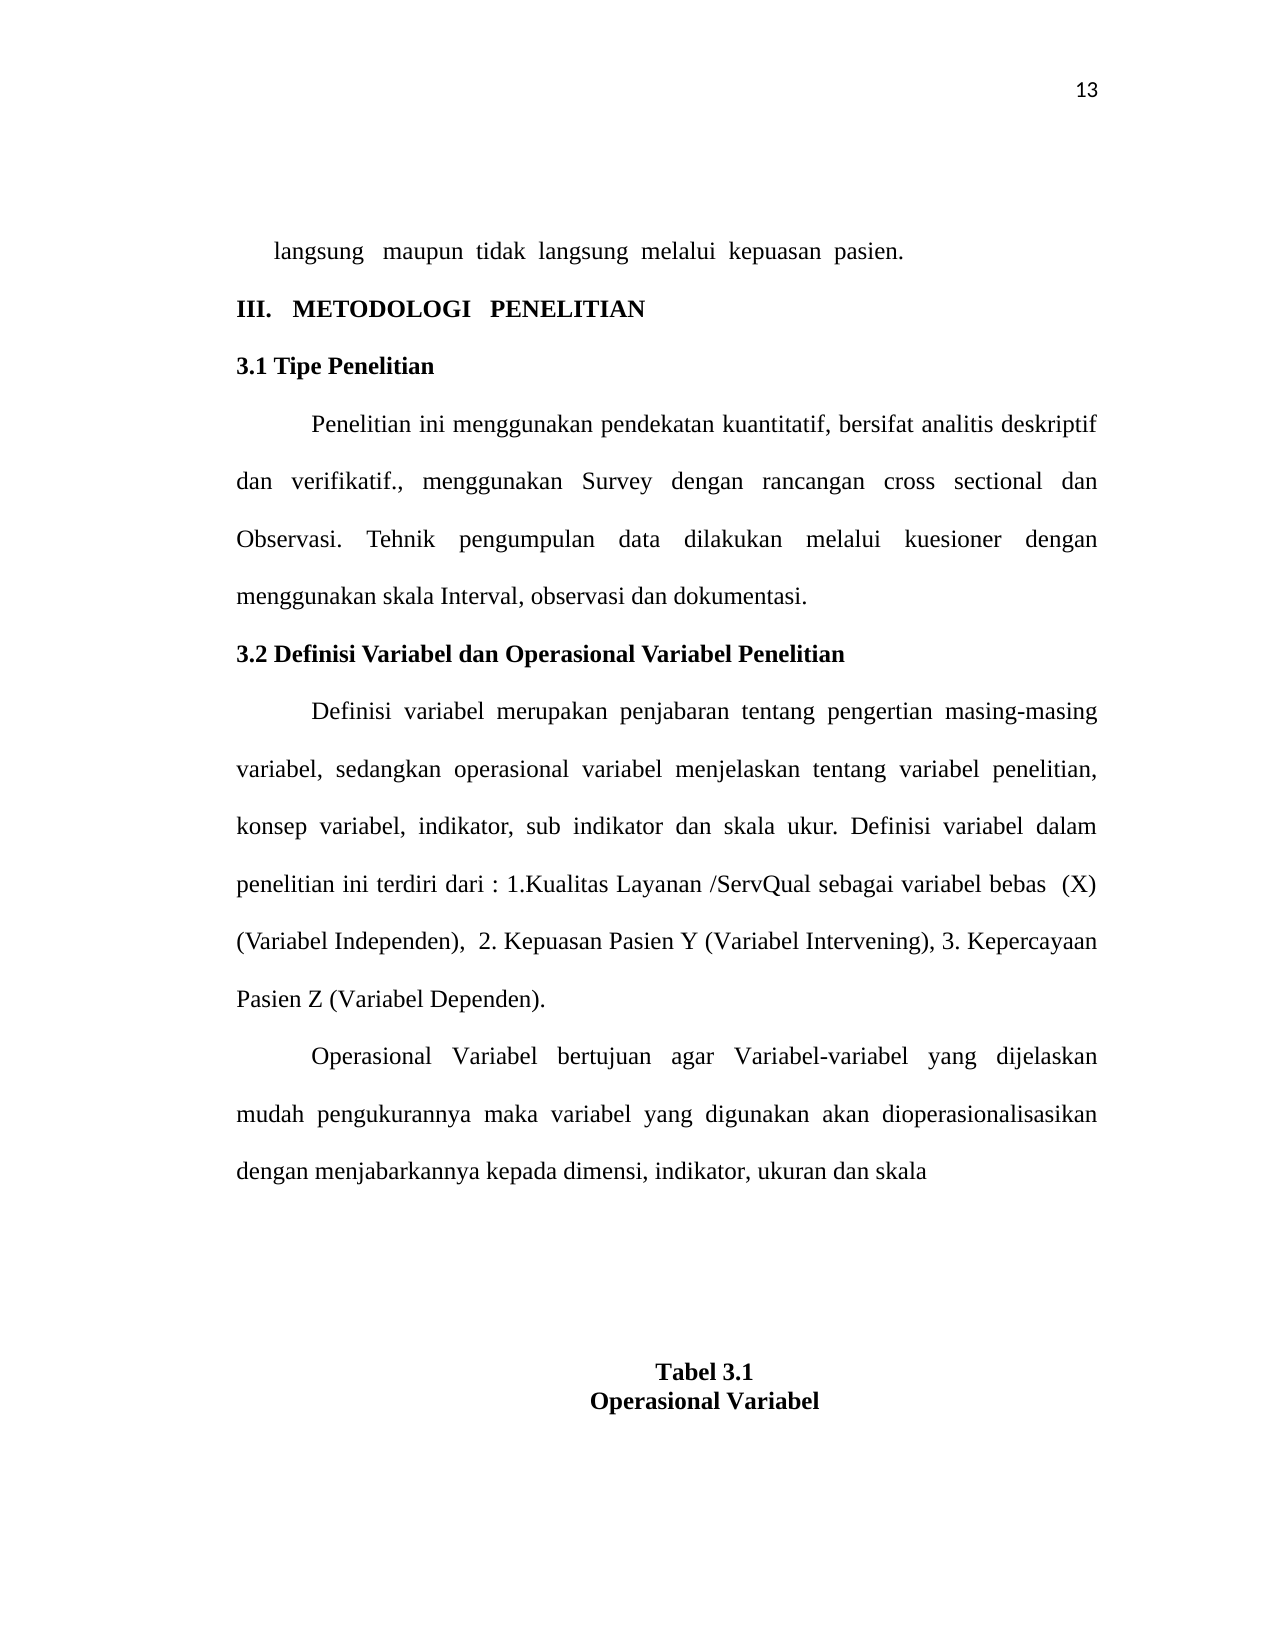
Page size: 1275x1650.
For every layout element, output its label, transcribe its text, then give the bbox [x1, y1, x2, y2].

text 3.2 Definisi Variabel dan Operasional Variabel Penelitian [236, 639, 1098, 667]
text 3.1 Tipe Penelitian [236, 351, 1098, 380]
list METODOLOGI PENELITIAN [236, 294, 1098, 322]
text Penelitian ini menggunakan pendekatan kuantitatif, bersifat analitis deskriptif dan verifikatif., menggunakan Survey dengan rancangan cross sectional dan Observasi. Tehnik pengumpulan data dilakukan melalui kuesioner dengan menggunakan skala Interval, observasi dan dokumentasi. [236, 409, 1098, 610]
text Operasional Variabel bertujuan agar Variabel-variabel yang dijelaskan mudah pengukurannya maka variabel yang digunakan akan dioperasionalisasikan dengan menjabarkannya kepada dimensi, indikator, ukuran dan skala [236, 1041, 1098, 1185]
text Operasional Variabel [236, 1386, 1098, 1415]
text Definisi variabel merupakan penjabaran tentang pengertian masing-masing variabel, sedangkan operasional variabel menjelaskan tentang variabel penelitian, konsep variabel, indikator, sub indikator dan skala ukur. Definisi variabel dalam penelitian ini terdiri dari : 1.Kualitas Layanan /ServQual sebagai variabel bebas (X) (Variabel Independen), 2. Kepuasan Pasien Y (Variabel Intervening), 3. Kepercayaan Pasien Z (Variabel Dependen). [236, 696, 1098, 1012]
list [236, 236, 1098, 265]
text Tabel 3.1 [236, 1357, 1098, 1386]
